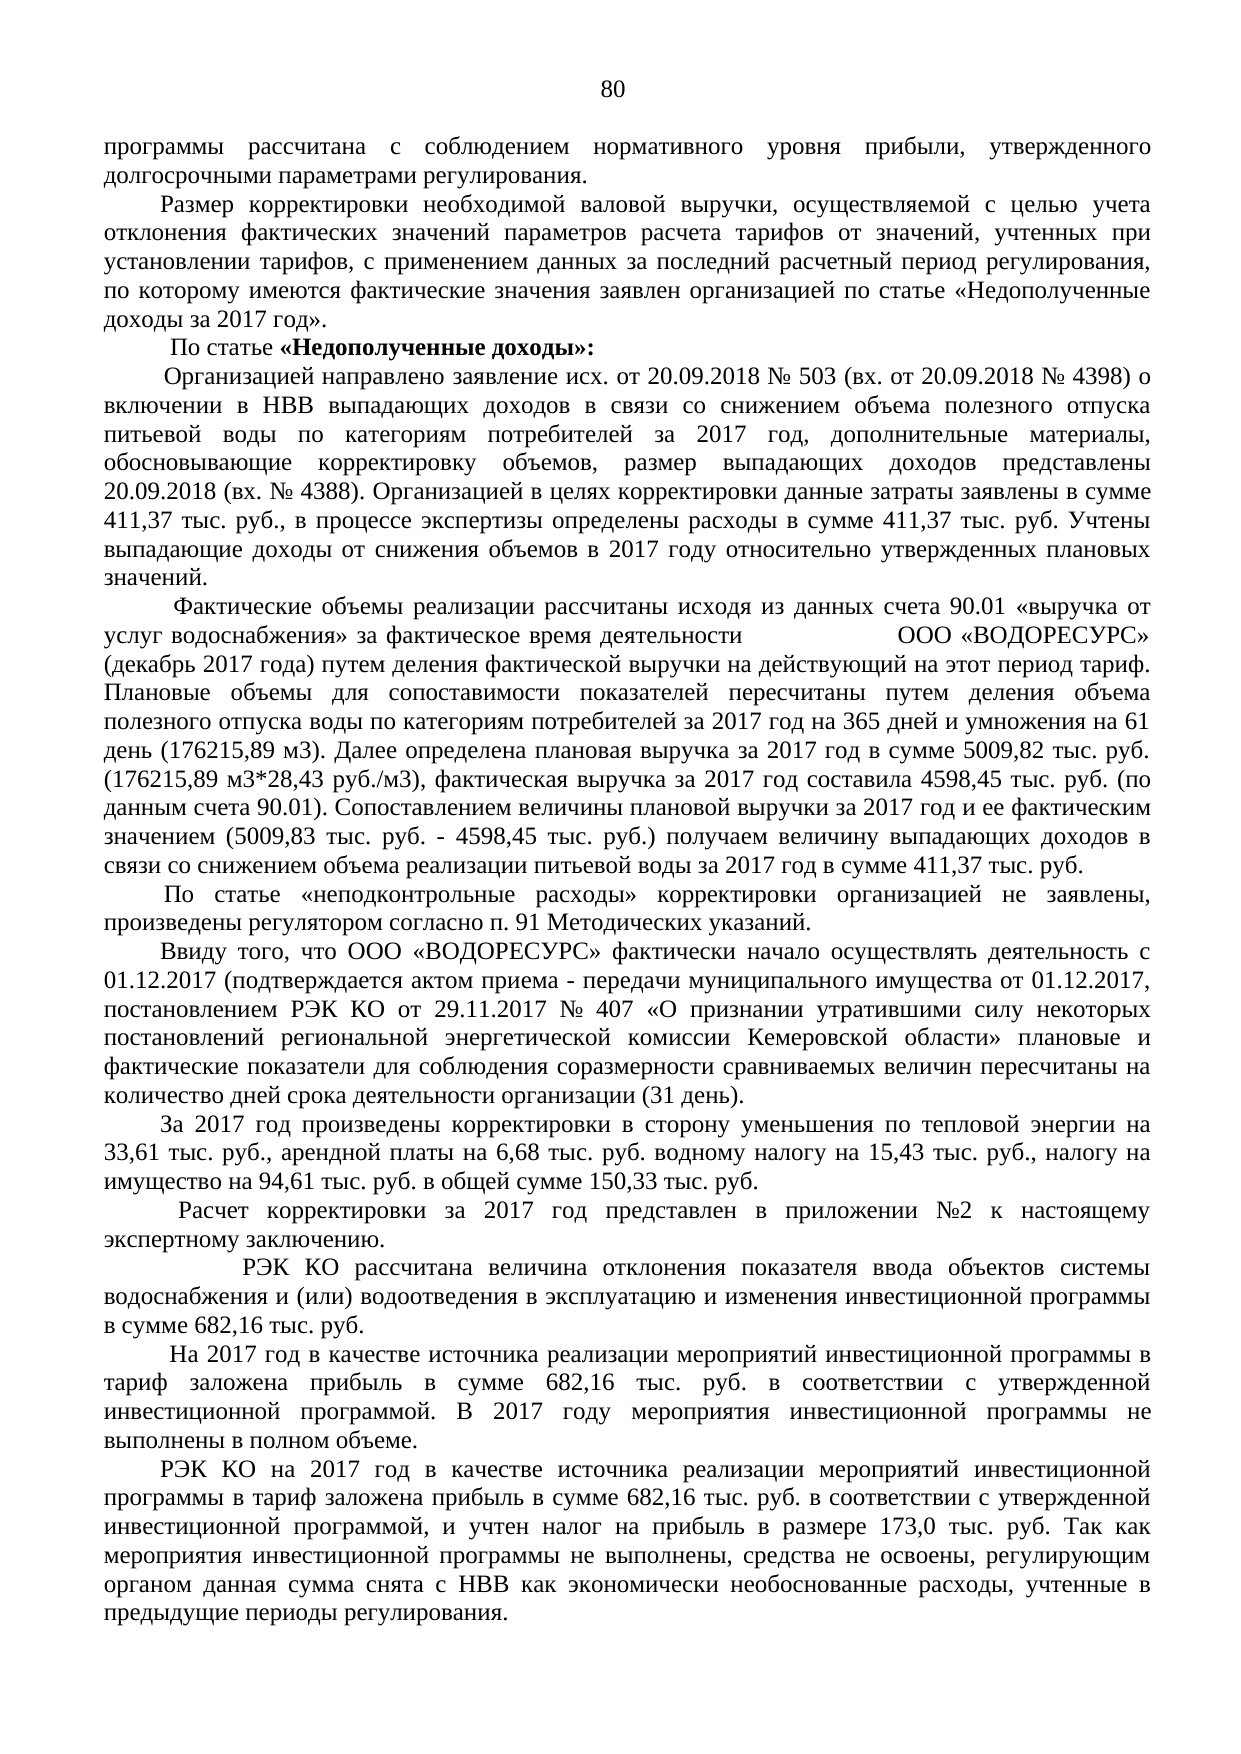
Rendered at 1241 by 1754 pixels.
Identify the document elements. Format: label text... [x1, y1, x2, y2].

text Организацией направлено заявление исх. от 20.09.2018 № 503 (вх. от 20.09.2018 № 4398) о включении в НВВ выпадающих доходов в связи со снижением объема полезного отпуска питьевой воды по категориям потребителей за 2017 год, дополнительные материалы, обосновывающие корректировку объемов, размер выпадающих доходов представлены 20.09.2018 (вх. № 4388). Организацией в целях корректировки данные затраты заявлены в сумме 411,37 тыс. руб., в процессе экспертизы определены расходы в сумме 411,37 тыс. руб. Учтены выпадающие доходы от снижения объемов в 2017 году относительно утвержденных плановых значений. [103, 361, 1152, 591]
text Фактические объемы реализации рассчитаны исходя из данных счета 90.01 «выручка от услуг водоснабжения» за фактическое время деятельности ООО «ВОДОРЕСУРС» (декабрь 2017 года) путем деления фактической выручки на действующий на этот период тариф. Плановые объемы для сопоставимости показателей пересчитаны путем деления объема полезного отпуска воды по категориям потребителей за 2017 год на 365 дней и умножения на 61 день (176215,89 м3). Далее определена плановая выручка за 2017 год в сумме 5009,82 тыс. руб. (176215,89 м3*28,43 руб./м3), фактическая выручка за 2017 год составила 4598,45 тыс. руб. (по данным счета 90.01). Сопоставлением величины плановой выручки за 2017 год и ее фактическим значением (5009,83 тыс. руб. - 4598,45 тыс. руб.) получаем величину выпадающих доходов в связи со снижением объема реализации питьевой воды за 2017 год в сумме 411,37 тыс. руб. [103, 591, 1152, 879]
text Ввиду того, что ООО «ВОДОРЕСУРС» фактически начало осуществлять деятельность с 01.12.2017 (подтверждается актом приема - передачи муниципального имущества от 01.12.2017, постановлением РЭК КО от 29.11.2017 № 407 «О признании утратившими силу некоторых постановлений региональной энергетической комиссии Кемеровской области» плановые и фактические показатели для соблюдения соразмерности сравниваемых величин пересчитаны на количество дней срока деятельности организации (31 день). [103, 936, 1152, 1109]
text По статье «неподконтрольные расходы» корректировки организацией не заявлены, произведены регулятором согласно п. 91 Методических указаний. [103, 879, 1152, 936]
text За 2017 год произведены корректировки в сторону уменьшения по тепловой энергии на 33,61 тыс. руб., арендной платы на 6,68 тыс. руб. водному налогу на 15,43 тыс. руб., налогу на имущество на 94,61 тыс. руб. в общей сумме 150,33 тыс. руб. [103, 1109, 1152, 1195]
text РЭК КО рассчитана величина отклонения показателя ввода объектов системы водоснабжения и (или) водоотведения в эксплуатацию и изменения инвестиционной программы в сумме 682,16 тыс. руб. [103, 1252, 1152, 1339]
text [103, 131, 1152, 189]
text Расчет корректировки за 2017 год представлен в приложении №2 к настоящему экспертному заключению. [103, 1195, 1152, 1252]
text На 2017 год в качестве источника реализации мероприятий инвестиционной программы в тариф заложена прибыль в сумме 682,16 тыс. руб. в соответствии с утвержденной инвестиционной программой. В 2017 году мероприятия инвестиционной программы не выполнены в полном объеме. [103, 1339, 1152, 1454]
text РЭК КО на 2017 год в качестве источника реализации мероприятий инвестиционной программы в тариф заложена прибыль в сумме 682,16 тыс. руб. в соответствии с утвержденной инвестиционной программой, и учтен налог на прибыль в размере 173,0 тыс. руб. Так как мероприятия инвестиционной программы не выполнены, средства не освоены, регулирующим органом данная сумма снята с НВВ как экономически необоснованные расходы, учтенные в предыдущие периоды регулирования. [103, 1454, 1152, 1626]
text Размер корректировки необходимой валовой выручки, осуществляемой с целью учета отклонения фактических значений параметров расчета тарифов от значений, учтенных при установлении тарифов, с применением данных за последний расчетный период регулирования, по которому имеются фактические значения заявлен организацией по статье «Недополученные доходы за 2017 год». [103, 189, 1152, 332]
text По статье «Недополученные доходы»: [103, 332, 1152, 361]
